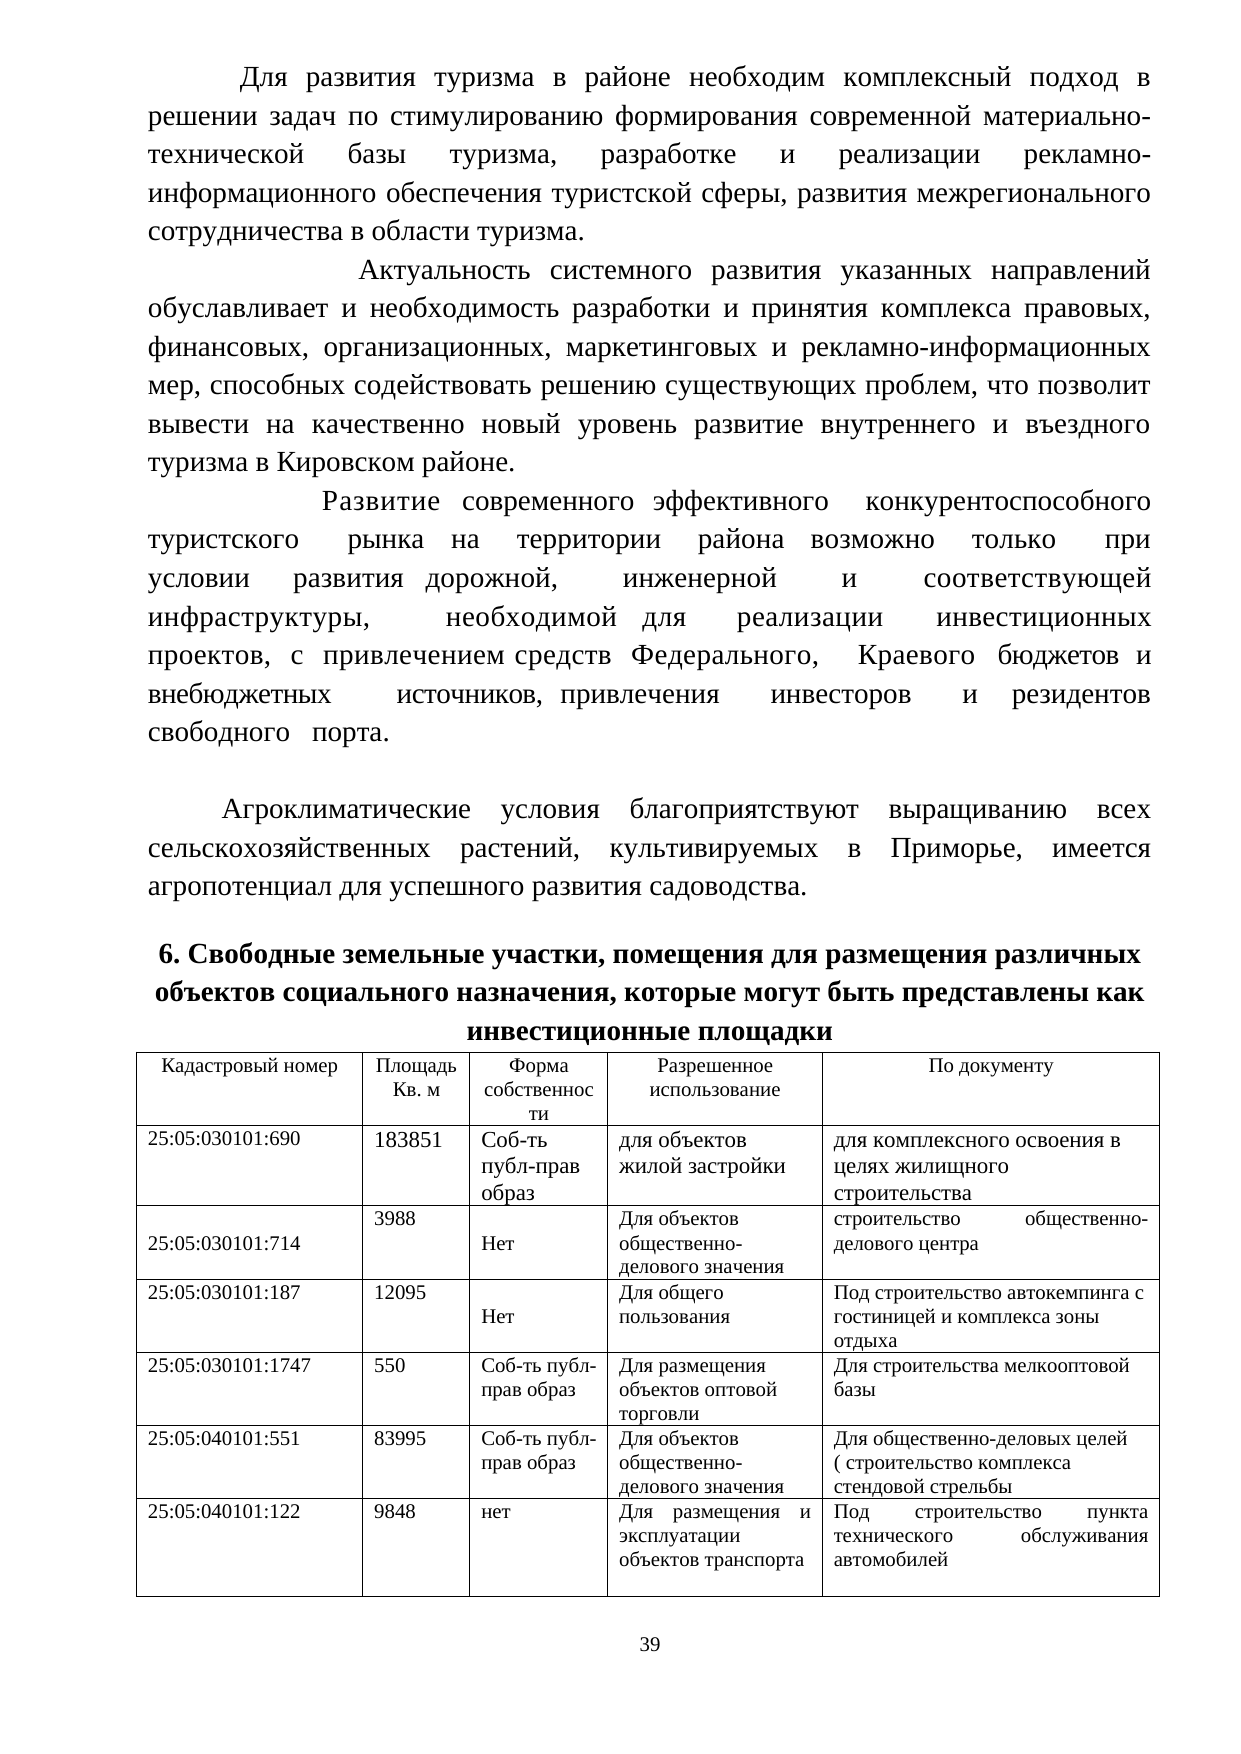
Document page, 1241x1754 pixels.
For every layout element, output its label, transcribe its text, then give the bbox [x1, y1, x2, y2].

table_cell 25:05:030101:690 [137, 1126, 362, 1205]
table_cell 9848 [363, 1499, 469, 1596]
table_cell Соб-ть публ-прав образ [470, 1353, 607, 1425]
table_cell Для строительства мелкооптовой базы [823, 1353, 1159, 1425]
table_cell 12095 [363, 1280, 469, 1352]
text Развитие современного эффективного конкурентоспособного туристского рынка на территории района возможно только при условии развития дорожной, инженерной и соответствующей инфраструктуры, необходимой для реализации инвестиционных проектов, с привлечением средств Федерального, Краевого бюджетов и внебюджетных источников, привлечения инвесторов и резидентов свободного порта. [148, 483, 1152, 748]
table_cell 3988 [363, 1206, 469, 1278]
text 6. Свободные земельные участки, помещения для размещения различных объектов социального назначения, которые могут быть представлены как инвестиционные площадки [148, 936, 1152, 1047]
table_cell Под строительство автокемпинга с гостиницей и комплекса зоны отдыха [823, 1280, 1159, 1352]
table_cell 183851 [363, 1126, 469, 1205]
table_header Площадь Кв. м [363, 1053, 469, 1125]
table_cell 25:05:040101:122 [137, 1499, 362, 1596]
table_header По документу [823, 1053, 1159, 1125]
table_cell 83995 [363, 1426, 469, 1498]
table_cell для комплексного освоения в целях жилищного строительства [823, 1126, 1159, 1205]
table_cell Для размещения объектов оптовой торговли [608, 1353, 822, 1425]
table_cell для объектов жилой застройки [608, 1126, 822, 1205]
table_cell Нет [470, 1280, 607, 1352]
table_cell Нет [470, 1206, 607, 1278]
table_cell Для объектов общественно-делового значения [608, 1206, 822, 1278]
table_cell 25:05:040101:551 [137, 1426, 362, 1498]
table_cell нет [470, 1499, 607, 1596]
table_header Кадастровый номер [137, 1053, 362, 1125]
table_cell 25:05:030101:1747 [137, 1353, 362, 1425]
table_cell строительство общественно-делового центра [823, 1206, 1159, 1278]
table_cell Соб-ть публ-прав образ [470, 1126, 607, 1205]
text Актуальность системного развития указанных направлений обуславливает и необходимость разработки и принятия комплекса правовых, финансовых, организационных, маркетинговых и рекламно-информационных мер, способных содействовать решению существующих проблем, что позволит вывести на качественно новый уровень развитие внутреннего и въездного туризма в Кировском районе. [148, 252, 1152, 478]
text Агроклиматические условия благоприятствуют выращиванию всех сельскохозяйственных растений, культивируемых в Приморье, имеется агропотенциал для успешного развития садоводства. [148, 791, 1152, 902]
table_cell Под строительство пункта технического обслуживания автомобилей [823, 1499, 1159, 1596]
table_cell Для размещения и эксплуатации объектов транспорта [608, 1499, 822, 1596]
table_cell 25:05:030101:187 [137, 1280, 362, 1352]
table_cell 25:05:030101:714 [137, 1206, 362, 1278]
table_cell Соб-ть публ-прав образ [470, 1426, 607, 1498]
table_cell Для общего пользования [608, 1280, 822, 1352]
table_cell Для объектов общественно-делового значения [608, 1426, 822, 1498]
table_cell Для общественно-деловых целей ( строительство комплекса стендовой стрельбы [823, 1426, 1159, 1498]
text Для развития туризма в районе необходим комплексный подход в решении задач по стимулированию формирования современной материально-технической базы туризма, разработке и реализации рекламно-информационного обеспечения туристской сферы, развития межрегионального сотрудничества в области туризма. [148, 59, 1152, 247]
table_header Форма собственности [470, 1053, 607, 1125]
table_cell 550 [363, 1353, 469, 1425]
table_header Разрешенное использование [608, 1053, 822, 1125]
